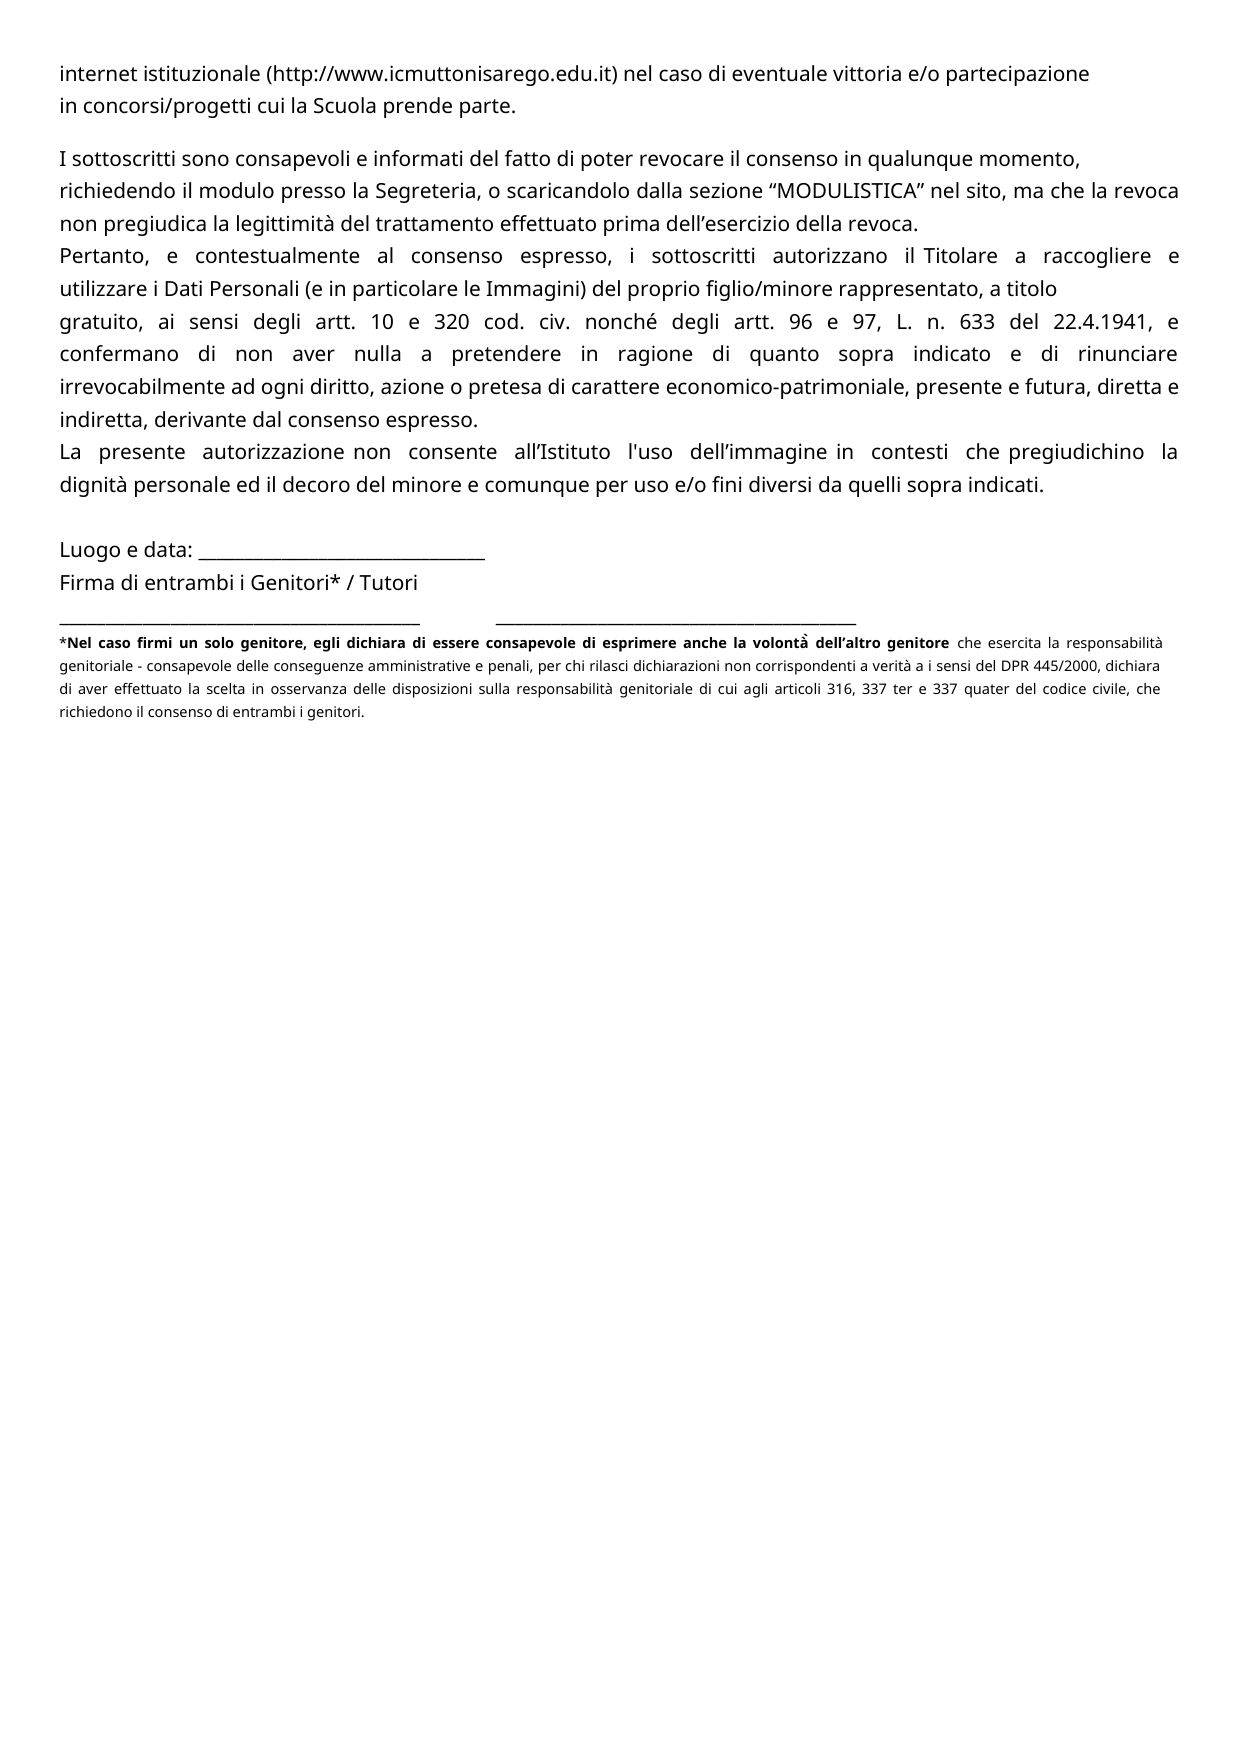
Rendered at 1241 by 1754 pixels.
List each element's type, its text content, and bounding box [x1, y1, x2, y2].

text in concorsi/progetti cui la Scuola prende parte. [59, 92, 1181, 120]
text richiedendo il modulo presso la Segreteria, o scaricandolo dalla sezione “MODULISTICA” nel sito, ma che la revoca non pregiudica la legittimità del trattamento effettuato prima dell’esercizio della revoca. [59, 176, 1181, 237]
text internet istituzionale (http://www.icmuttonisarego.edu.it) nel caso di eventuale vittoria e/o partecipazione [59, 59, 1181, 87]
text _______________________________________ _______________________________________ [59, 600, 1181, 629]
text I sottoscritti sono consapevoli e informati del fatto di poter revocare il consenso in qualunque momento, [59, 144, 1181, 172]
text Firma di entrambi i Genitori* / Tutori [59, 568, 1181, 596]
text gratuito, ai sensi degli artt. 10 e 320 cod. civ. nonché degli artt. 96 e 97, L. n. 633 del 22.4.1941, e confermano di non aver nulla a pretendere in ragione di quanto sopra indicato e di rinunciare irrevocabilmente ad ogni diritto, azione o pretesa di carattere economico-patrimoniale, presente e futura, diretta e indiretta, derivante dal consenso espresso. [59, 307, 1181, 433]
text *Nel caso firmi un solo genitore, egli dichiara di essere consapevole di esprimere anche la volontà̀ dell’altro genitore che esercita la responsabilità genitoriale - consapevole delle conseguenze amministrative e penali, per chi rilasci dichiarazioni non corrispondenti a verità a i sensi del DPR 445/2000, dichiara di aver effettuato la scelta in osservanza delle disposizioni sulla responsabilità genitoriale di cui agli articoli 316, 337 ter e 337 quater del codice civile, che richiedono il consenso di entrambi i genitori. [59, 633, 1163, 721]
text Pertanto, e contestualmente al consenso espresso, i sottoscritti autorizzano il Titolare a raccogliere e utilizzare i Dati Personali (e in particolare le Immagini) del proprio figlio/minore rappresentato, a titolo [59, 242, 1181, 303]
text La presente autorizzazione non consente all’Istituto l'uso dell’immagine in contesti che pregiudichino la dignità personale ed il decoro del minore e comunque per uso e/o fini diversi da quelli sopra indicati. [59, 437, 1181, 498]
text Luogo e data: _______________________________ [59, 535, 1181, 563]
